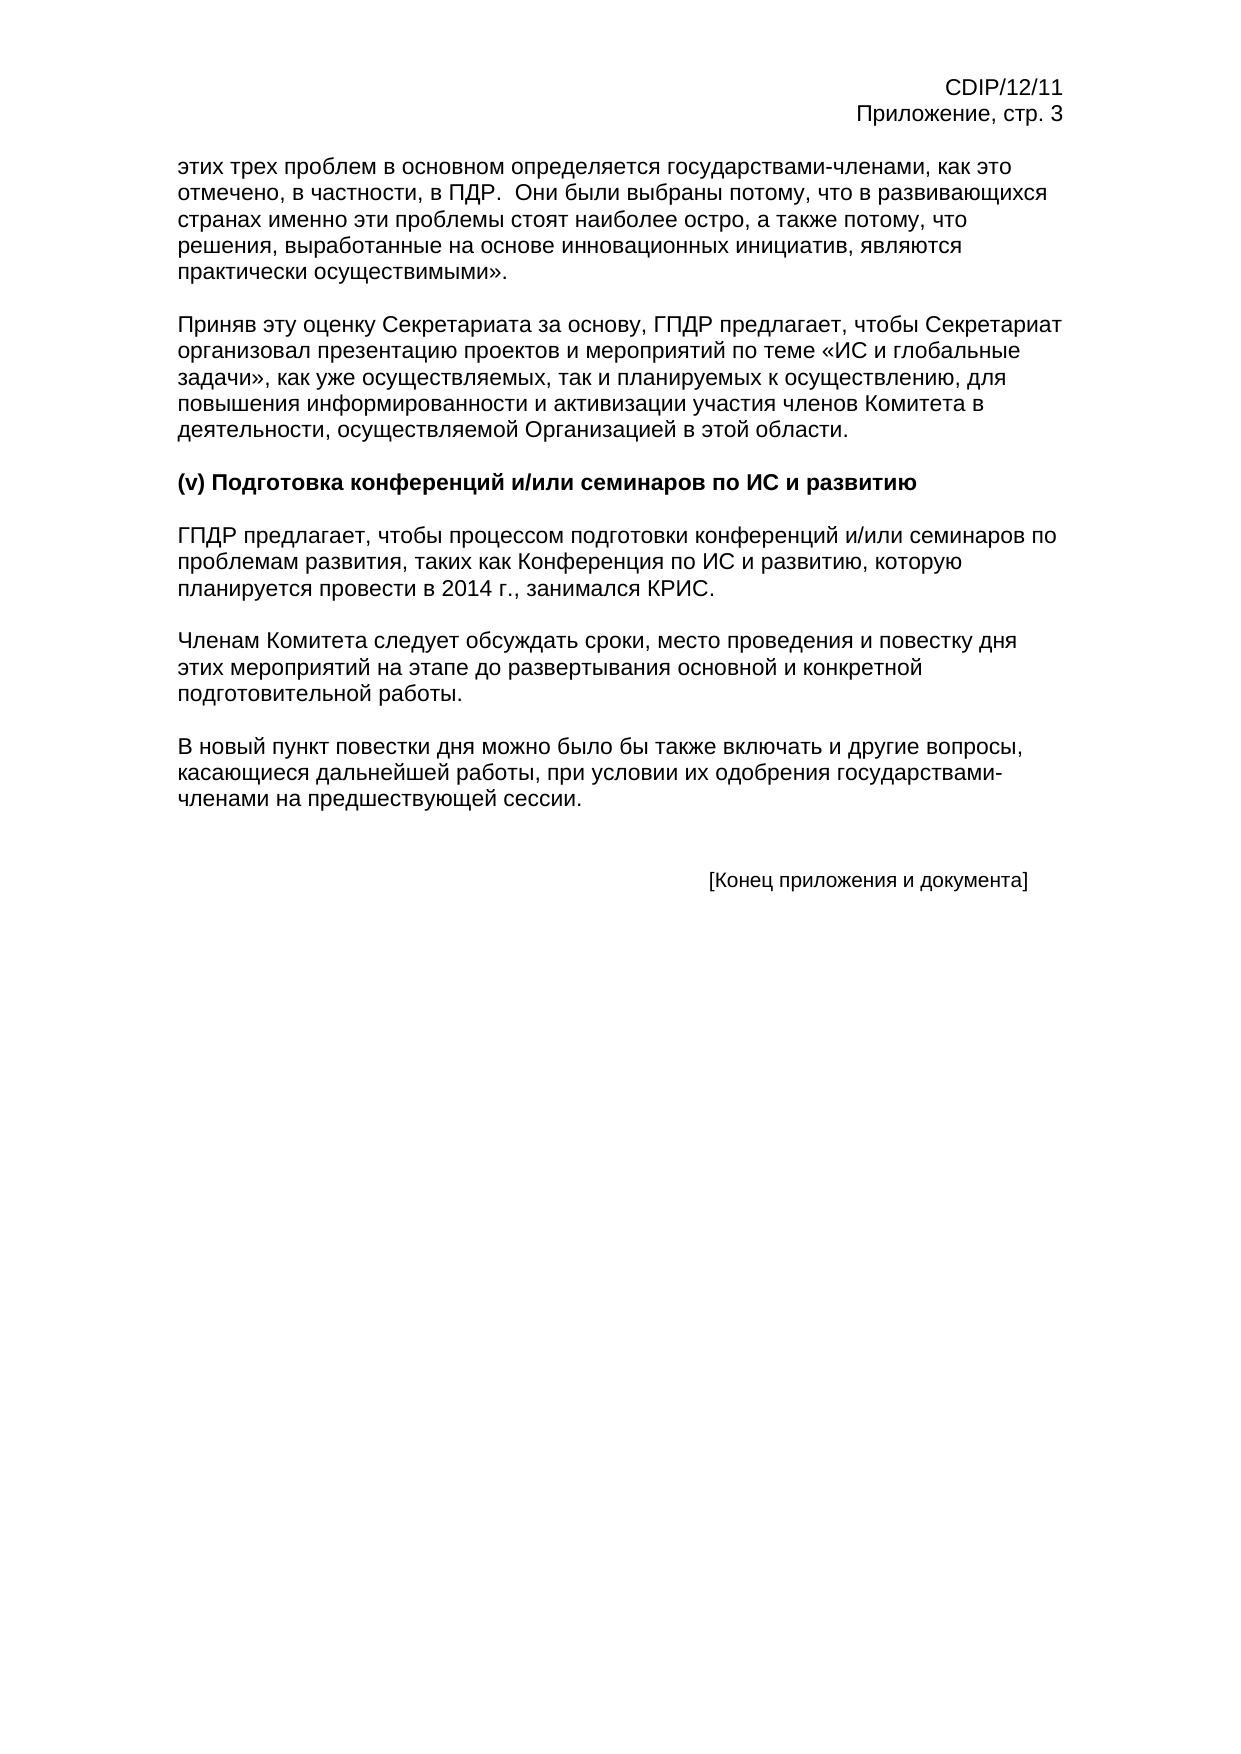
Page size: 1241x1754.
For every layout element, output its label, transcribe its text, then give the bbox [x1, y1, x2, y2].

text (v) Подготовка конференций и/или семинаров по ИС и развитию [177, 469, 1063, 496]
text Приняв эту оценку Секретариата за основу, ГПДР предлагает, чтобы Секретариат организовал презентацию проектов и мероприятий по теме «ИС и глобальные задачи», как уже осуществляемых, так и планируемых к осуществлению, для повышения информированности и активизации участия членов Комитета в деятельности, осуществляемой Организацией в этой области. [177, 311, 1063, 443]
text [Конец приложения и документа] [709, 864, 1063, 892]
text ГПДР предлагает, чтобы процессом подготовки конференций и/или семинаров по проблемам развития, таких как Конференция по ИС и развитию, которую планируется провести в 2014 г., занимался КРИС. [177, 522, 1063, 601]
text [177, 153, 1063, 285]
text В новый пункт повестки дня можно было бы также включать и другие вопросы, касающиеся дальнейшей работы, при условии их одобрения государствами-членами на предшествующей сессии. [177, 733, 1063, 812]
text Членам Комитета следует обсуждать сроки, место проведения и повестку дня этих мероприятий на этапе до развертывания основной и конкретной подготовительной работы. [177, 627, 1063, 706]
